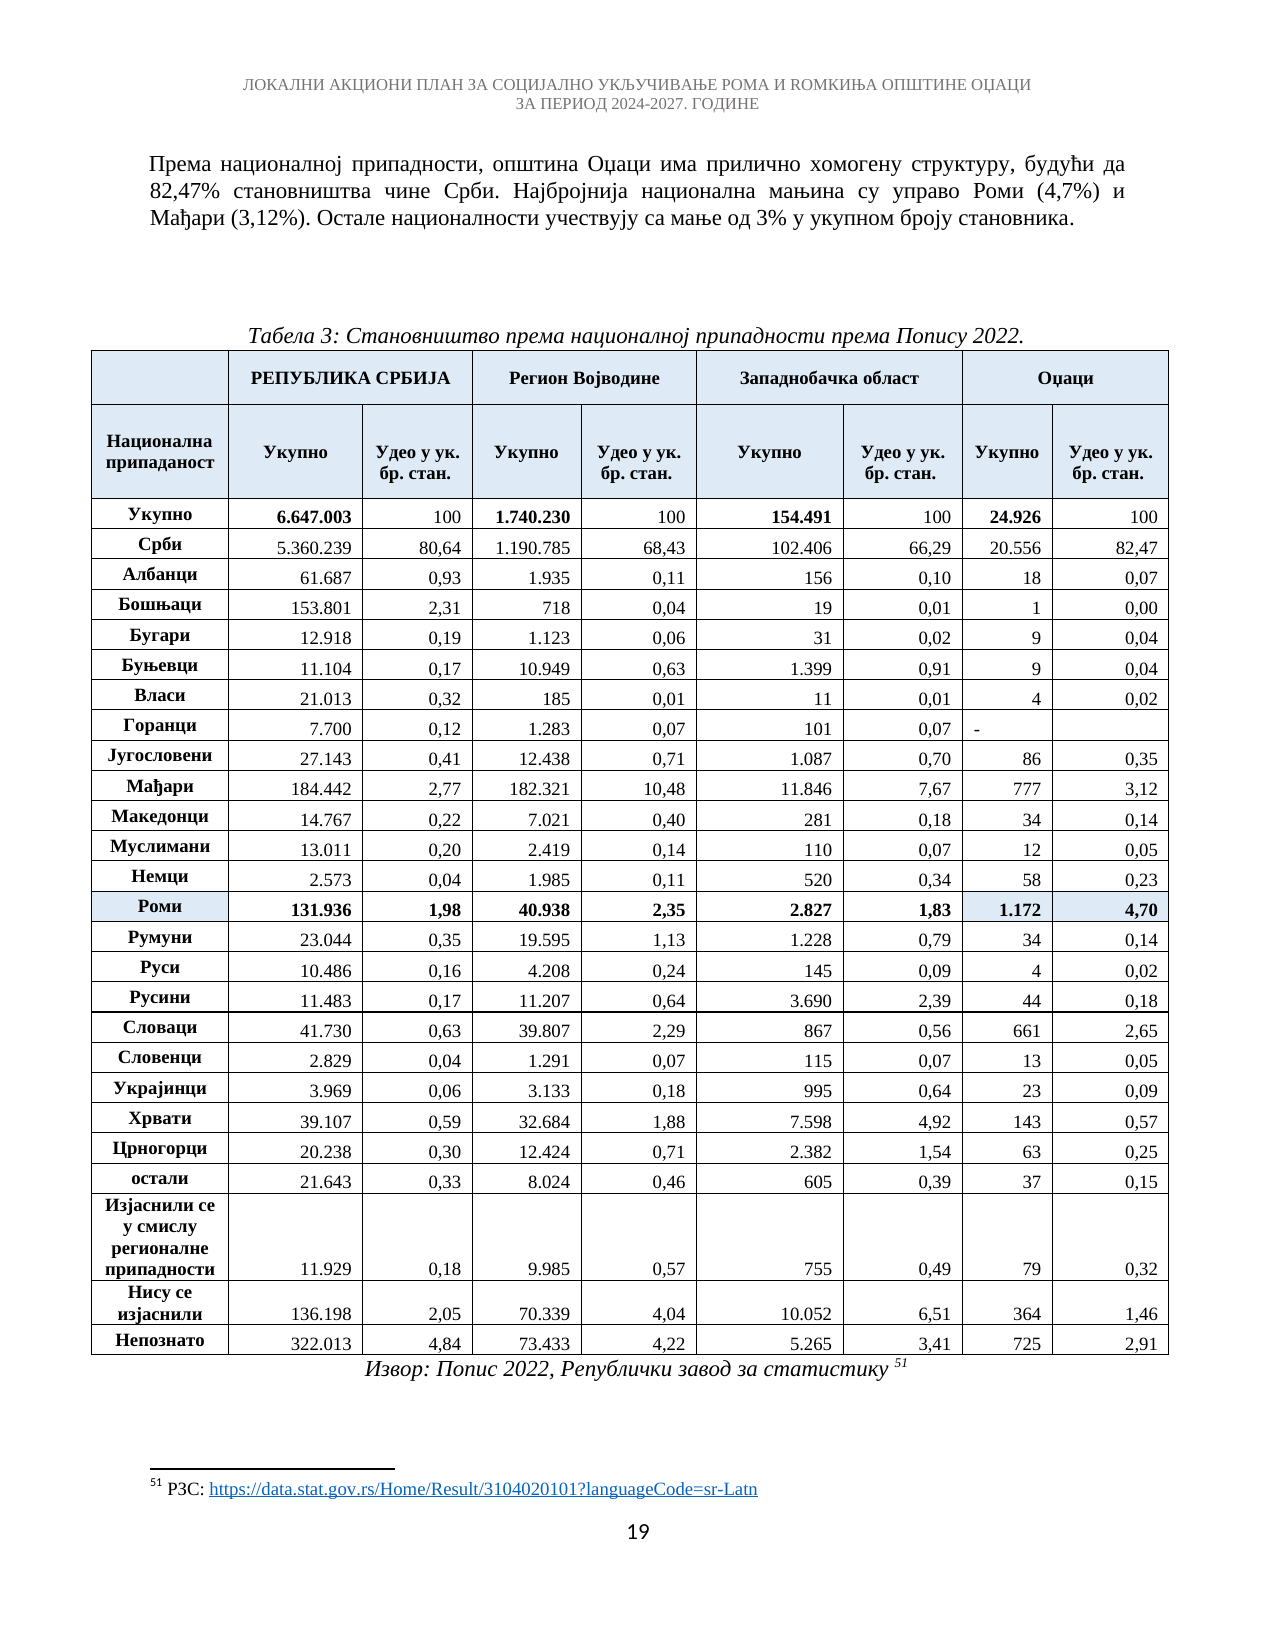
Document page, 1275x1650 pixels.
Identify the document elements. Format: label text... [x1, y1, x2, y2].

table_cell 2.829 [229, 1043, 362, 1072]
table_cell 2.573 [229, 861, 362, 891]
table_cell 1.172 [963, 892, 1052, 921]
table_cell 0,63 [582, 650, 696, 679]
table_cell 0,71 [582, 741, 696, 770]
table_cell 0,71 [582, 1133, 696, 1162]
table_cell 110 [697, 831, 843, 860]
table_cell 0,32 [1053, 1194, 1168, 1280]
table_cell 1,54 [844, 1133, 962, 1162]
table_cell 19 [697, 590, 843, 619]
table_cell 0,15 [1053, 1164, 1168, 1193]
table_cell 0,05 [1053, 831, 1168, 860]
table_cell 3,41 [844, 1325, 962, 1354]
table_cell 0,10 [844, 559, 962, 588]
table_cell 0,93 [363, 559, 472, 588]
table_cell 2,39 [844, 982, 962, 1011]
table_cell 34 [963, 801, 1052, 830]
table_cell 0,05 [1053, 1043, 1168, 1072]
table_cell 154.491 [697, 499, 843, 528]
table_cell 0,56 [844, 1013, 962, 1042]
table_cell Руси [92, 952, 228, 981]
table_cell 1,46 [1053, 1281, 1168, 1324]
table_cell 1.935 [473, 559, 581, 588]
table_cell Укупно [229, 405, 362, 498]
table_cell 1,98 [363, 892, 472, 921]
table_cell 7.598 [697, 1103, 843, 1132]
table_cell 0,04 [363, 1043, 472, 1072]
table_cell 4,22 [582, 1325, 696, 1354]
table_cell Власи [92, 680, 228, 709]
table_cell 23 [963, 1073, 1052, 1102]
table_cell 41.730 [229, 1013, 362, 1042]
table_cell Удео у ук. бр. стан. [1053, 405, 1168, 498]
table_cell 18 [963, 559, 1052, 588]
table_cell 0,04 [1053, 620, 1168, 649]
table_cell 2,35 [582, 892, 696, 921]
table_cell 0,01 [582, 680, 696, 709]
table_cell 6,51 [844, 1281, 962, 1324]
table_cell 100 [844, 499, 962, 528]
table_cell Југословени [92, 741, 228, 770]
table_cell Црногорци [92, 1133, 228, 1162]
table_cell 66,29 [844, 529, 962, 558]
table_cell 0,25 [1053, 1133, 1168, 1162]
table_cell 4 [963, 952, 1052, 981]
table_cell 0,01 [844, 680, 962, 709]
table_cell 1.087 [697, 741, 843, 770]
table_cell 100 [1053, 499, 1168, 528]
table_cell 9.985 [473, 1194, 581, 1280]
table_header Западнобачка област [697, 351, 962, 404]
table_cell 1.283 [473, 710, 581, 739]
table_cell 101 [697, 710, 843, 739]
table_cell Албанци [92, 559, 228, 588]
table_cell остали [92, 1164, 228, 1193]
table_cell 0,09 [1053, 1073, 1168, 1102]
table_cell 2.382 [697, 1133, 843, 1162]
table_cell 867 [697, 1013, 843, 1042]
table_cell 0,07 [1053, 559, 1168, 588]
table_cell Муслимани [92, 831, 228, 860]
text Извор: Попис 2022, Републички завод за статистику [148, 1355, 1126, 1382]
table_cell 61.687 [229, 559, 362, 588]
table_cell 0,17 [363, 982, 472, 1011]
table_cell 10.052 [697, 1281, 843, 1324]
table_cell 520 [697, 861, 843, 891]
table_cell 40.938 [473, 892, 581, 921]
table_cell 0,07 [844, 710, 962, 739]
table_header Регион Војводине [473, 351, 696, 404]
table_cell 10.486 [229, 952, 362, 981]
table_cell 12.438 [473, 741, 581, 770]
table_cell 11.104 [229, 650, 362, 679]
table_cell 44 [963, 982, 1052, 1011]
table_cell 11.483 [229, 982, 362, 1011]
table_cell 2,77 [363, 771, 472, 800]
table_cell 4,70 [1053, 892, 1168, 921]
table_cell 0,18 [582, 1073, 696, 1102]
table_cell 0,17 [363, 650, 472, 679]
table_cell 39.807 [473, 1013, 581, 1042]
table_cell Украјинци [92, 1073, 228, 1102]
table_cell 661 [963, 1013, 1052, 1042]
table_cell 102.406 [697, 529, 843, 558]
table_cell 1.190.785 [473, 529, 581, 558]
table_cell 0,16 [363, 952, 472, 981]
table_cell 13.011 [229, 831, 362, 860]
table_cell 0,02 [844, 620, 962, 649]
table_cell 11 [697, 680, 843, 709]
table_cell 4,92 [844, 1103, 962, 1132]
table_cell 27.143 [229, 741, 362, 770]
table_cell Укупно [963, 405, 1052, 498]
text Према националној припадности, општина Оџаци има прилично хомогену структуру, будући да 82,47% становништва чине Срби. Најбројнија национална мањина су управо Роми (4,7%) и Мађари (3,12%). Остале националности учествују са мање од 3% у укупном броју становника. [148, 150, 1126, 231]
table_cell 11.207 [473, 982, 581, 1011]
table_cell 0,63 [363, 1013, 472, 1042]
table_cell 39.107 [229, 1103, 362, 1132]
table_cell 10.949 [473, 650, 581, 679]
table_cell 4,84 [363, 1325, 472, 1354]
table_cell 131.936 [229, 892, 362, 921]
table_cell 9 [963, 620, 1052, 649]
table_cell Непознато [92, 1325, 228, 1354]
table_cell Македонци [92, 801, 228, 830]
table_cell 86 [963, 741, 1052, 770]
table_cell 0,49 [844, 1194, 962, 1280]
table_cell Укупно [92, 499, 228, 528]
table_cell 2,05 [363, 1281, 472, 1324]
table_cell 0,24 [582, 952, 696, 981]
table_cell Словаци [92, 1013, 228, 1042]
table_cell Русини [92, 982, 228, 1011]
table_cell 12.424 [473, 1133, 581, 1162]
text Табела 3: Становништво према националној припадности према Попису 2022. [148, 322, 1126, 348]
table_header [92, 351, 228, 404]
table_cell 5.265 [697, 1325, 843, 1354]
table_cell 4.208 [473, 952, 581, 981]
table_cell 0,09 [844, 952, 962, 981]
table_cell Нису се изјаснили [92, 1281, 228, 1324]
table_cell 0,35 [363, 922, 472, 951]
table_cell Национална припаданост [92, 405, 228, 498]
table_cell 0,64 [582, 982, 696, 1011]
table_cell 725 [963, 1325, 1052, 1354]
table_cell 153.801 [229, 590, 362, 619]
table_cell 21.643 [229, 1164, 362, 1193]
table_cell 0,41 [363, 741, 472, 770]
table_cell 73.433 [473, 1325, 581, 1354]
table_cell 70.339 [473, 1281, 581, 1324]
table_cell 0,01 [844, 590, 962, 619]
table_cell 1.228 [697, 922, 843, 951]
table_cell 12 [963, 831, 1052, 860]
table_cell 4,04 [582, 1281, 696, 1324]
table_cell 0,30 [363, 1133, 472, 1162]
table_cell 0,46 [582, 1164, 696, 1193]
table_cell 182.321 [473, 771, 581, 800]
table_cell 8.024 [473, 1164, 581, 1193]
table_cell 68,43 [582, 529, 696, 558]
table_cell 20.238 [229, 1133, 362, 1162]
table_cell 2,65 [1053, 1013, 1168, 1042]
table_cell 0,59 [363, 1103, 472, 1132]
table_cell 100 [582, 499, 696, 528]
table_cell 1,88 [582, 1103, 696, 1132]
table_cell 0,04 [363, 861, 472, 891]
table_cell Изјаснили се у смислу регионалне припадности [92, 1194, 228, 1280]
table_cell Словенци [92, 1043, 228, 1072]
table_cell 9 [963, 650, 1052, 679]
table_cell Роми [92, 892, 228, 921]
table_cell 7.700 [229, 710, 362, 739]
table_cell 755 [697, 1194, 843, 1280]
table_cell 2,29 [582, 1013, 696, 1042]
table_cell 0,91 [844, 650, 962, 679]
table_cell 11.929 [229, 1194, 362, 1280]
table_cell 995 [697, 1073, 843, 1102]
table_cell 14.767 [229, 801, 362, 830]
table_cell 2,31 [363, 590, 472, 619]
table_cell 0,64 [844, 1073, 962, 1102]
table_cell 143 [963, 1103, 1052, 1132]
table_cell 58 [963, 861, 1052, 891]
table_cell 0,07 [582, 1043, 696, 1072]
table_cell 12.918 [229, 620, 362, 649]
table_cell 1.740.230 [473, 499, 581, 528]
table_cell 21.013 [229, 680, 362, 709]
table_cell 0,40 [582, 801, 696, 830]
table_cell 1,13 [582, 922, 696, 951]
table_cell 0,19 [363, 620, 472, 649]
table_cell 0,18 [1053, 982, 1168, 1011]
table_cell 0,04 [1053, 650, 1168, 679]
table_cell 2,91 [1053, 1325, 1168, 1354]
table_cell Буњевци [92, 650, 228, 679]
table_cell 6.647.003 [229, 499, 362, 528]
table_cell 0,04 [582, 590, 696, 619]
table_cell 0,79 [844, 922, 962, 951]
table_cell 100 [363, 499, 472, 528]
table_cell 136.198 [229, 1281, 362, 1324]
table_cell 605 [697, 1164, 843, 1193]
table_cell 1.985 [473, 861, 581, 891]
table_cell 11.846 [697, 771, 843, 800]
table_cell 19.595 [473, 922, 581, 951]
table_cell 24.926 [963, 499, 1052, 528]
table_cell 0,07 [582, 710, 696, 739]
table_cell 0,18 [363, 1194, 472, 1280]
table_header РЕПУБЛИКА СРБИЈА [229, 351, 472, 404]
table_cell Укупно [697, 405, 843, 498]
table_cell 0,22 [363, 801, 472, 830]
table_cell - [963, 710, 1052, 739]
table_cell Укупно [473, 405, 581, 498]
table_cell 20.556 [963, 529, 1052, 558]
table_cell 37 [963, 1164, 1052, 1193]
table_cell Бугари [92, 620, 228, 649]
table_cell 13 [963, 1043, 1052, 1072]
table_cell 80,64 [363, 529, 472, 558]
table_cell 281 [697, 801, 843, 830]
table_cell [1053, 710, 1168, 739]
table_cell 3.969 [229, 1073, 362, 1102]
table_cell Хрвати [92, 1103, 228, 1132]
table_cell Горанци [92, 710, 228, 739]
table_cell 1.399 [697, 650, 843, 679]
table_cell 0,35 [1053, 741, 1168, 770]
table_cell 1 [963, 590, 1052, 619]
table_cell 0,07 [844, 831, 962, 860]
table_cell 0,14 [1053, 801, 1168, 830]
table_cell 184.442 [229, 771, 362, 800]
table_cell 3.690 [697, 982, 843, 1011]
table_cell 7,67 [844, 771, 962, 800]
table_cell 10,48 [582, 771, 696, 800]
table_cell 156 [697, 559, 843, 588]
table_cell 185 [473, 680, 581, 709]
table_cell 5.360.239 [229, 529, 362, 558]
table_cell 1.291 [473, 1043, 581, 1072]
table_cell 0,70 [844, 741, 962, 770]
table_cell 0,57 [582, 1194, 696, 1280]
table_cell 0,11 [582, 559, 696, 588]
table_cell 0,02 [1053, 680, 1168, 709]
table_cell 364 [963, 1281, 1052, 1324]
table_cell Срби [92, 529, 228, 558]
table_cell 7.021 [473, 801, 581, 830]
table_cell Немци [92, 861, 228, 891]
table_cell Бошњаци [92, 590, 228, 619]
table_cell 0,33 [363, 1164, 472, 1193]
table_cell 3.133 [473, 1073, 581, 1102]
table_cell 0,02 [1053, 952, 1168, 981]
table_cell 82,47 [1053, 529, 1168, 558]
table_cell 145 [697, 952, 843, 981]
table_cell 34 [963, 922, 1052, 951]
table_cell 4 [963, 680, 1052, 709]
table_cell 0,14 [582, 831, 696, 860]
table_cell 0,11 [582, 861, 696, 891]
table_cell 718 [473, 590, 581, 619]
table_cell 0,34 [844, 861, 962, 891]
table_cell 0,39 [844, 1164, 962, 1193]
table_header Оџаци [963, 351, 1168, 404]
table_cell 3,12 [1053, 771, 1168, 800]
table_cell 0,07 [844, 1043, 962, 1072]
table_cell 0,18 [844, 801, 962, 830]
table_cell 0,06 [363, 1073, 472, 1102]
table_cell 2.419 [473, 831, 581, 860]
table_cell 0,20 [363, 831, 472, 860]
table_cell 115 [697, 1043, 843, 1072]
table_cell 23.044 [229, 922, 362, 951]
table_cell 1.123 [473, 620, 581, 649]
table_cell Удео у ук. бр. стан. [582, 405, 696, 498]
table_cell Румуни [92, 922, 228, 951]
table_cell Мађари [92, 771, 228, 800]
table_cell 777 [963, 771, 1052, 800]
table_cell 0,12 [363, 710, 472, 739]
table_cell 79 [963, 1194, 1052, 1280]
table_cell 0,32 [363, 680, 472, 709]
table_cell 322.013 [229, 1325, 362, 1354]
table_cell 0,06 [582, 620, 696, 649]
table_cell 32.684 [473, 1103, 581, 1132]
table_cell 63 [963, 1133, 1052, 1162]
table_cell Удео у ук. бр. стан. [363, 405, 472, 498]
table_cell 2.827 [697, 892, 843, 921]
table_cell 0,00 [1053, 590, 1168, 619]
table_cell 1,83 [844, 892, 962, 921]
table_cell 0,14 [1053, 922, 1168, 951]
table_cell 31 [697, 620, 843, 649]
table_cell 0,23 [1053, 861, 1168, 891]
table_cell Удео у ук. бр. стан. [844, 405, 962, 498]
table_cell 0,57 [1053, 1103, 1168, 1132]
